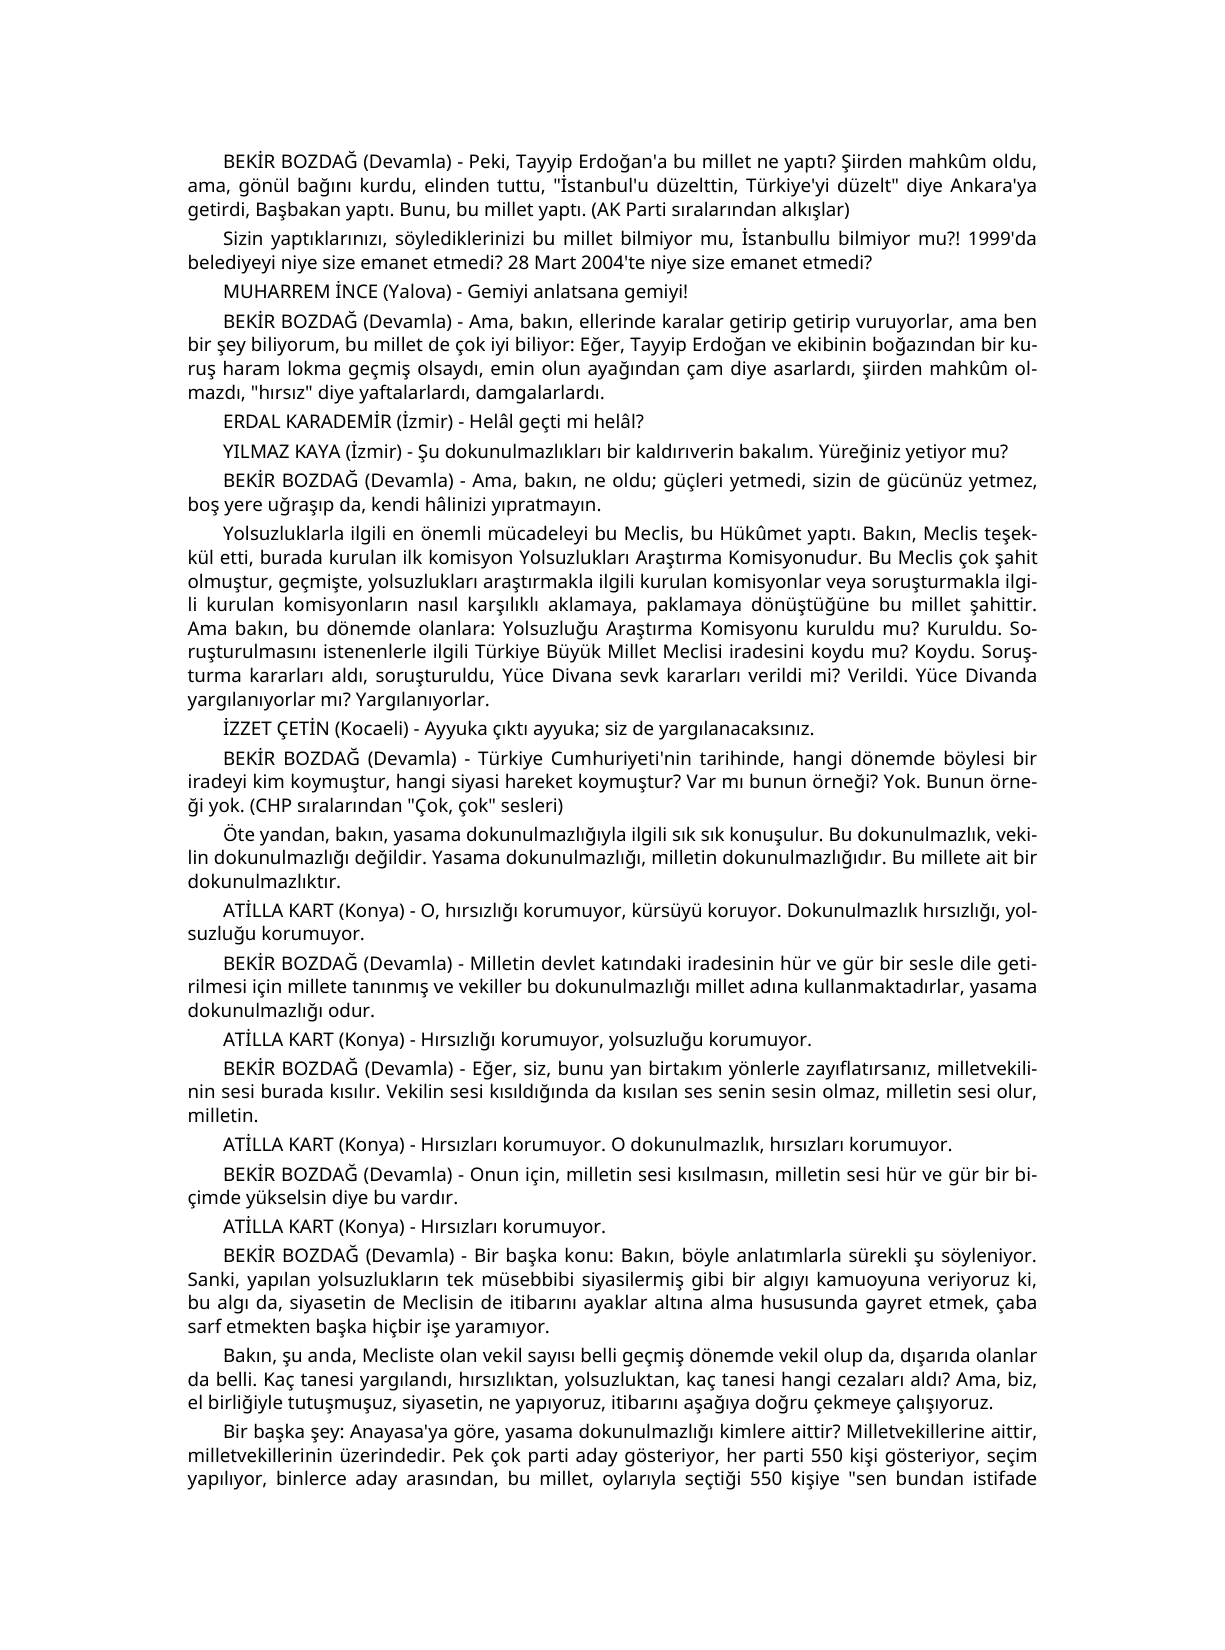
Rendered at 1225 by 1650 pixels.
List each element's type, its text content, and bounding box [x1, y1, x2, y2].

text ATİLLA KART (Konya) - Hırsızları korumuyor. [187, 1215, 1037, 1238]
text Bakın, şu anda, Mecliste olan vekil sayısı belli geçmiş dönemde vekil olup da, dışarıda olanlar da belli. Kaç tanesi yargılandı, hırsızlıktan, yolsuzluktan, kaç tanesi hangi cezaları aldı? Ama, biz, el birliğiyle tutuşmuşuz, siyasetin, ne yapıyoruz, itibarını aşağıya doğru çekmeye çalışıyoruz. [187, 1344, 1037, 1414]
text Öte yandan, bakın, yasama dokunulmazlığıyla ilgili sık sık konuşulur. Bu dokunulmazlık, vekilin dokunulmazlığı değildir. Yasama dokunulmazlığı, milletin dokunulmazlığıdır. Bu millete ait bir dokunulmazlıktır. [187, 822, 1037, 893]
text İZZET ÇETİN (Kocaeli) - Ayyuka çıktı ayyuka; siz de yargılanacaksınız. [187, 717, 1037, 741]
text BEKİR BOZDAĞ (Devamla) - Ama, bakın, ne oldu; güçleri yetmedi, sizin de gücünüz yetmez, boş yere uğraşıp da, kendi hâlinizi yıpratmayın. [187, 469, 1037, 516]
text BEKİR BOZDAĞ (Devamla) - Bir başka konu: Bakın, böyle anlatımlarla sürekli şu söyleniyor. Sanki, yapılan yolsuzlukların tek müsebbibi siyasilermiş gibi bir algıyı kamuoyuna veriyoruz ki, bu algı da, siyasetin de Meclisin de itibarını ayaklar altına alma hususunda gayret etmek, çaba sarf etmekten başka hiçbir işe yaramıyor. [187, 1244, 1037, 1338]
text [187, 1420, 1037, 1490]
text ERDAL KARADEMİR (İzmir) - Helâl geçti mi helâl? [187, 410, 1037, 433]
text BEKİR BOZDAĞ (Devamla) - Türkiye Cumhuriyeti'nin tarihinde, hangi dönemde böylesi bir iradeyi kim koymuştur, hangi siyasi hareket koymuştur? Var mı bunun örneği? Yok. Bunun örneği yok. (CHP sıralarından "Çok, çok" sesleri) [187, 746, 1037, 817]
text BEKİR BOZDAĞ (Devamla) - Peki, Tayyip Erdoğan'a bu millet ne yaptı? Şiirden mahkûm oldu, ama, gönül bağını kurdu, elinden tuttu, "İstanbul'u düzelttin, Türkiye'yi düzelt" diye Ankara'ya getirdi, Başbakan yaptı. Bunu, bu millet yaptı. (AK Parti sıralarından alkışlar) [187, 150, 1037, 221]
text BEKİR BOZDAĞ (Devamla) - Onun için, milletin sesi kısılmasın, milletin sesi hür ve gür bir biçimde yükselsin diye bu vardır. [187, 1162, 1037, 1209]
text Yolsuzluklarla ilgili en önemli mücadeleyi bu Meclis, bu Hükûmet yaptı. Bakın, Meclis teşekkül etti, burada kurulan ilk komisyon Yolsuzlukları Araştırma Komisyonudur. Bu Meclis çok şahit olmuştur, geçmişte, yolsuzlukları araştırmakla ilgili kurulan komisyonlar veya soruşturmakla ilgili kurulan komisyonların nasıl karşılıklı aklamaya, paklamaya dönüştüğüne bu millet şahittir. Ama bakın, bu dönemde olanlara: Yolsuzluğu Araştırma Komisyonu kuruldu mu? Kuruldu. Soruşturulmasını istenenlerle ilgili Türkiye Büyük Millet Meclisi iradesini koydu mu? Koydu. Soruşturma kararları aldı, soruşturuldu, Yüce Divana sevk kararları verildi mi? Verildi. Yüce Divanda yargılanıyorlar mı? Yargılanıyorlar. [187, 522, 1037, 711]
text MUHARREM İNCE (Yalova) - Gemiyi anlatsana gemiyi! [187, 280, 1037, 303]
text BEKİR BOZDAĞ (Devamla) - Ama, bakın, ellerinde karalar getirip getirip vuruyorlar, ama ben bir şey biliyorum, bu millet de çok iyi biliyor: Eğer, Tayyip Erdoğan ve ekibinin boğazından bir kuruş haram lokma geçmiş olsaydı, emin olun ayağından çam diye asarlardı, şiirden mahkûm olmazdı, "hırsız" diye yaftalarlardı, damgalarlardı. [187, 309, 1037, 404]
text ATİLLA KART (Konya) - Hırsızları korumuyor. O dokunulmazlık, hırsızları korumuyor. [187, 1133, 1037, 1156]
text Sizin yaptıklarınızı, söylediklerinizi bu millet bilmiyor mu, İstanbullu bilmiyor mu?! 1999'da belediyeyi niye size emanet etmedi? 28 Mart 2004'te niye size emanet etmedi? [187, 227, 1037, 274]
text ATİLLA KART (Konya) - O, hırsızlığı korumuyor, kürsüyü koruyor. Dokunulmazlık hırsızlığı, yolsuzluğu korumuyor. [187, 899, 1037, 946]
text YILMAZ KAYA (İzmir) - Şu dokunulmazlıkları bir kaldırıverin bakalım. Yüreğiniz yetiyor mu? [187, 439, 1037, 463]
text ATİLLA KART (Konya) - Hırsızlığı korumuyor, yolsuzluğu korumuyor. [187, 1027, 1037, 1051]
text BEKİR BOZDAĞ (Devamla) - Eğer, siz, bunu yan birtakım yönlerle zayıflatırsanız, milletvekilinin sesi burada kısılır. Vekilin sesi kısıldığında da kısılan ses senin sesin olmaz, milletin sesi olur, milletin. [187, 1057, 1037, 1127]
text BEKİR BOZDAĞ (Devamla) - Milletin devlet katındaki iradesinin hür ve gür bir sesle dile getirilmesi için millete tanınmış ve vekiller bu dokunulmazlığı millet adına kullanmaktadırlar, yasama dokunulmazlığı odur. [187, 951, 1037, 1022]
